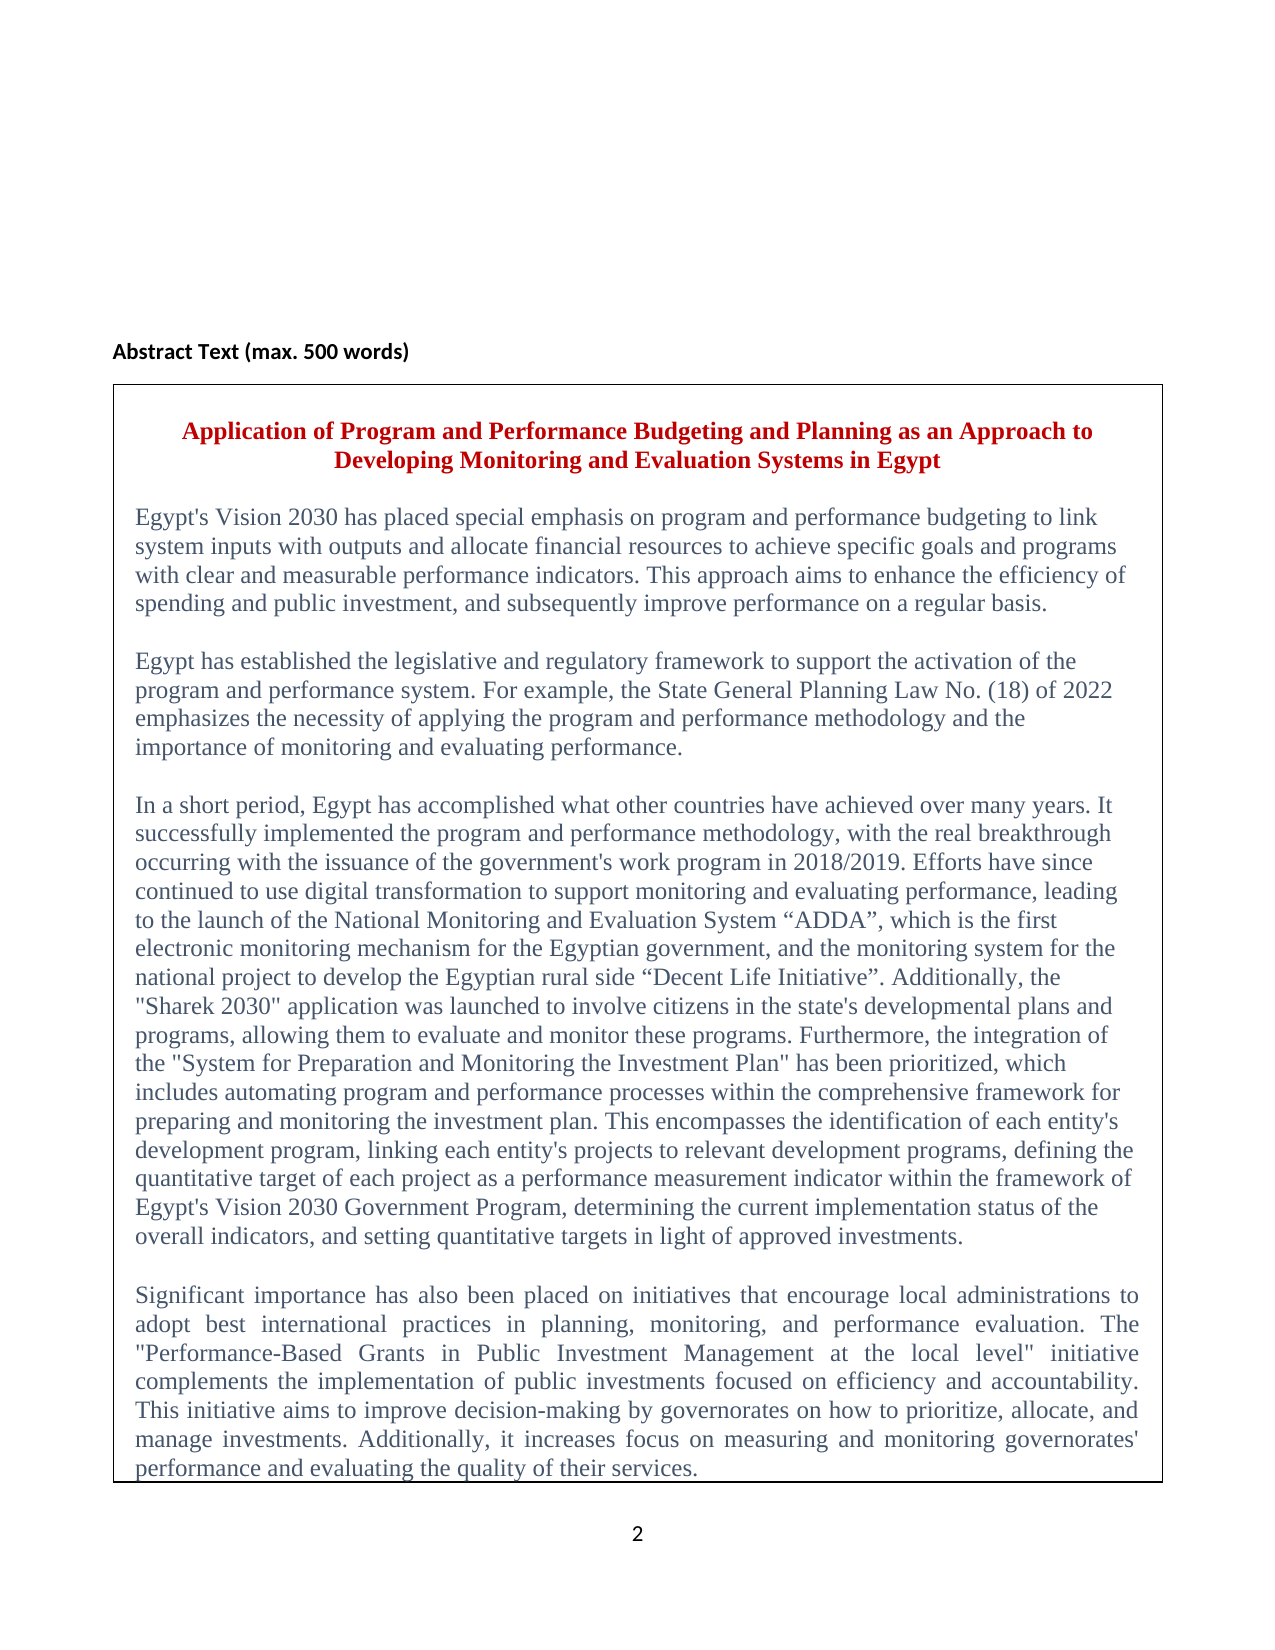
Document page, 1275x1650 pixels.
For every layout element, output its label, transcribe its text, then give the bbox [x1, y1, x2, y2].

text Abstract Text (max. 500 words) [112, 337, 1162, 366]
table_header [114, 385, 1162, 1481]
